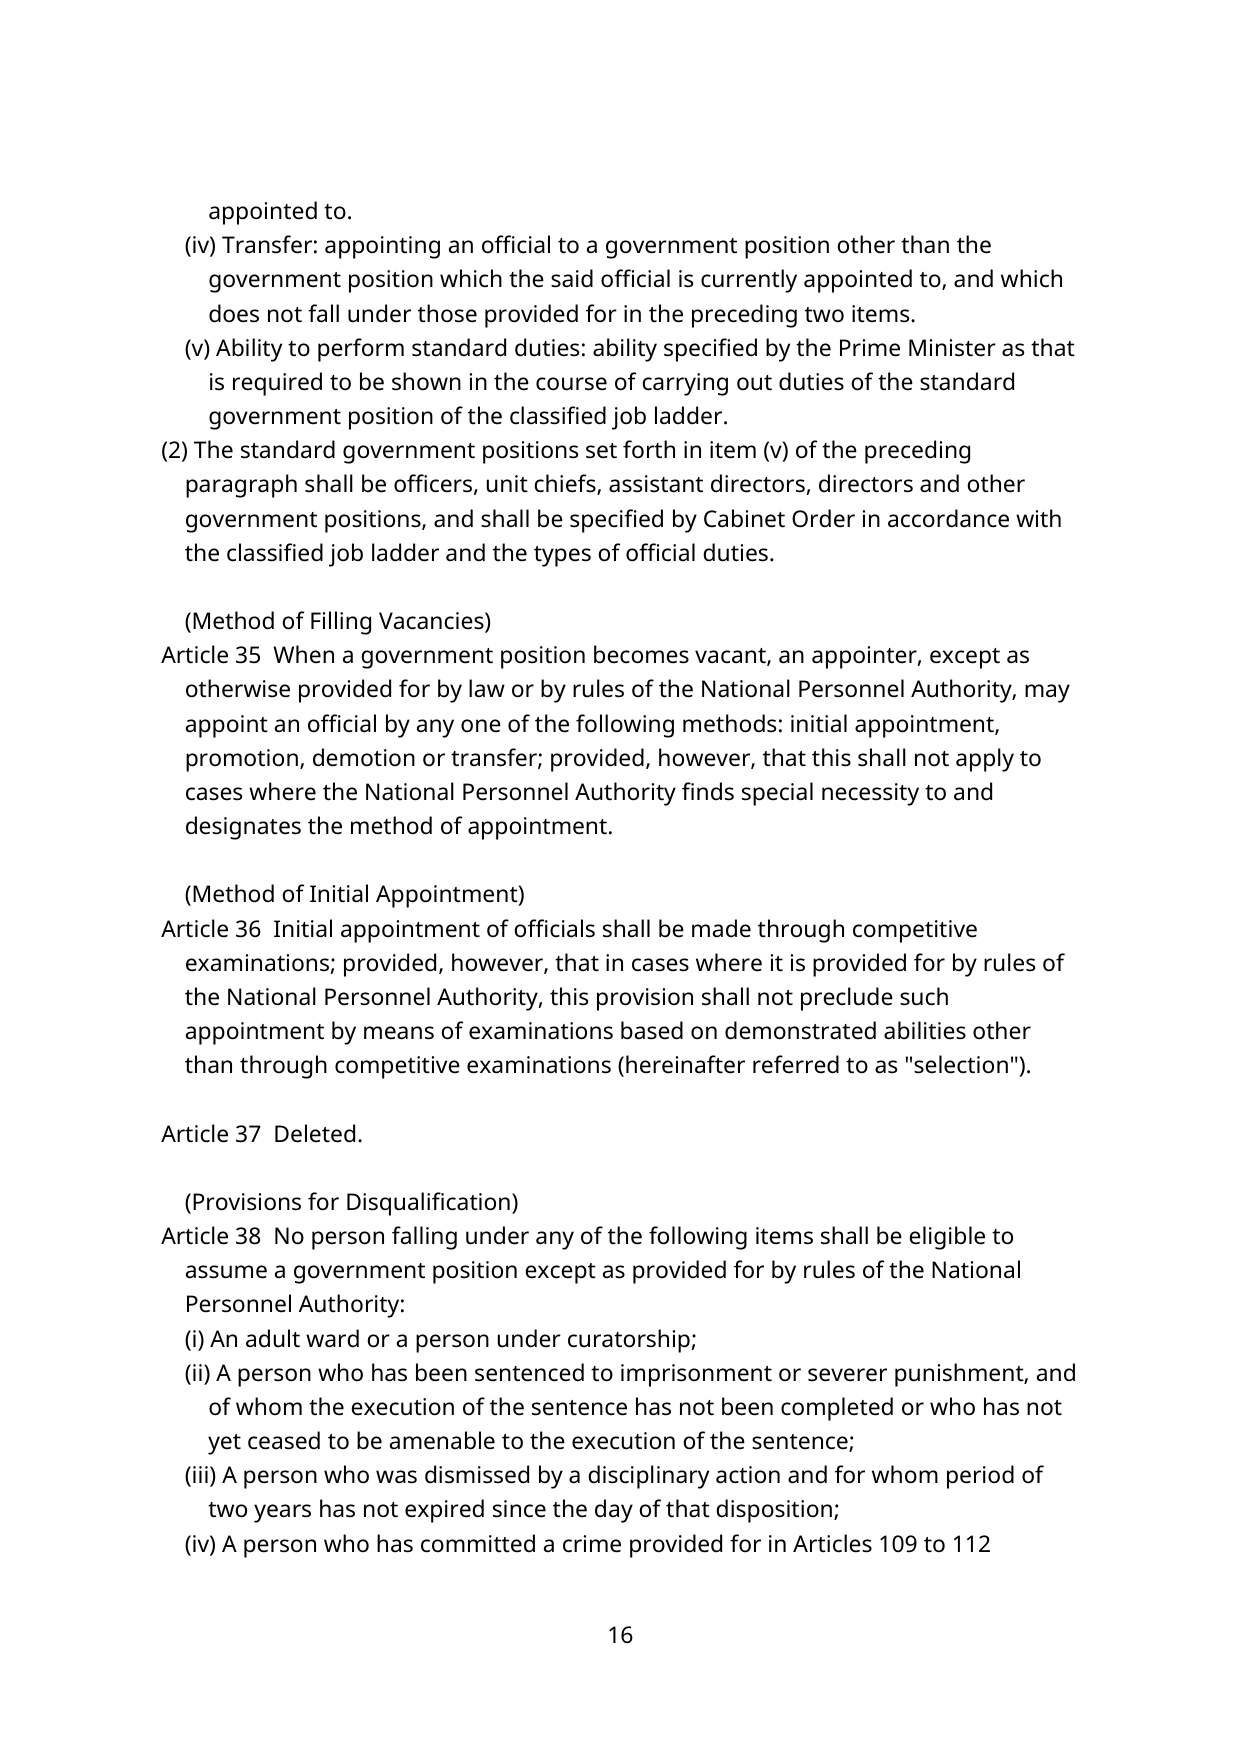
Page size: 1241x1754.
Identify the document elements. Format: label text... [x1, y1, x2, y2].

text Article 37 Deleted. [161, 1116, 1079, 1150]
text (Method of Filling Vacancies) [184, 604, 1079, 638]
text (Provisions for Disqualification) [184, 1184, 1079, 1219]
text (iii) A person who was dismissed by a disciplinary action and for whom period of two years has not expired since the day of that disposition; [184, 1458, 1079, 1526]
text Article 35 When a government position becomes vacant, an appointer, except as otherwise provided for by law or by rules of the National Personnel Authority, may appoint an official by any one of the following methods: initial appointment, promotion, demotion or transfer; provided, however, that this shall not apply to cases where the National Personnel Authority finds special necessity to and designates the method of appointment. [161, 638, 1079, 843]
text (Method of Initial Appointment) [184, 877, 1079, 911]
text Article 36 Initial appointment of officials shall be made through competitive examinations; provided, however, that in cases where it is provided for by rules of the National Personnel Authority, this provision shall not preclude such appointment by means of examinations based on demonstrated abilities other than through competitive examinations (hereinafter referred to as "selection"). [161, 911, 1079, 1082]
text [184, 1526, 1079, 1560]
text (v) Ability to perform standard duties: ability specified by the Prime Minister as that is required to be shown in the course of carrying out duties of the standard government position of the classified job ladder. [184, 330, 1079, 433]
text Article 38 No person falling under any of the following items shall be eligible to assume a government position except as provided for by rules of the National Personnel Authority: [161, 1219, 1079, 1321]
text (i) An adult ward or a person under curatorship; [184, 1321, 1079, 1355]
text (ii) A person who has been sentenced to imprisonment or severer punishment, and of whom the execution of the sentence has not been completed or who has not yet ceased to be amenable to the execution of the sentence; [184, 1355, 1079, 1458]
text (iv) Transfer: appointing an official to a government position other than the government position which the said official is currently appointed to, and which does not fall under those provided for in the preceding two items. [184, 228, 1079, 330]
text (2) The standard government positions set forth in item (v) of the preceding paragraph shall be officers, unit chiefs, assistant directors, directors and other government positions, and shall be specified by Cabinet Order in accordance with the classified job ladder and the types of official duties. [161, 433, 1079, 569]
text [184, 194, 1079, 228]
